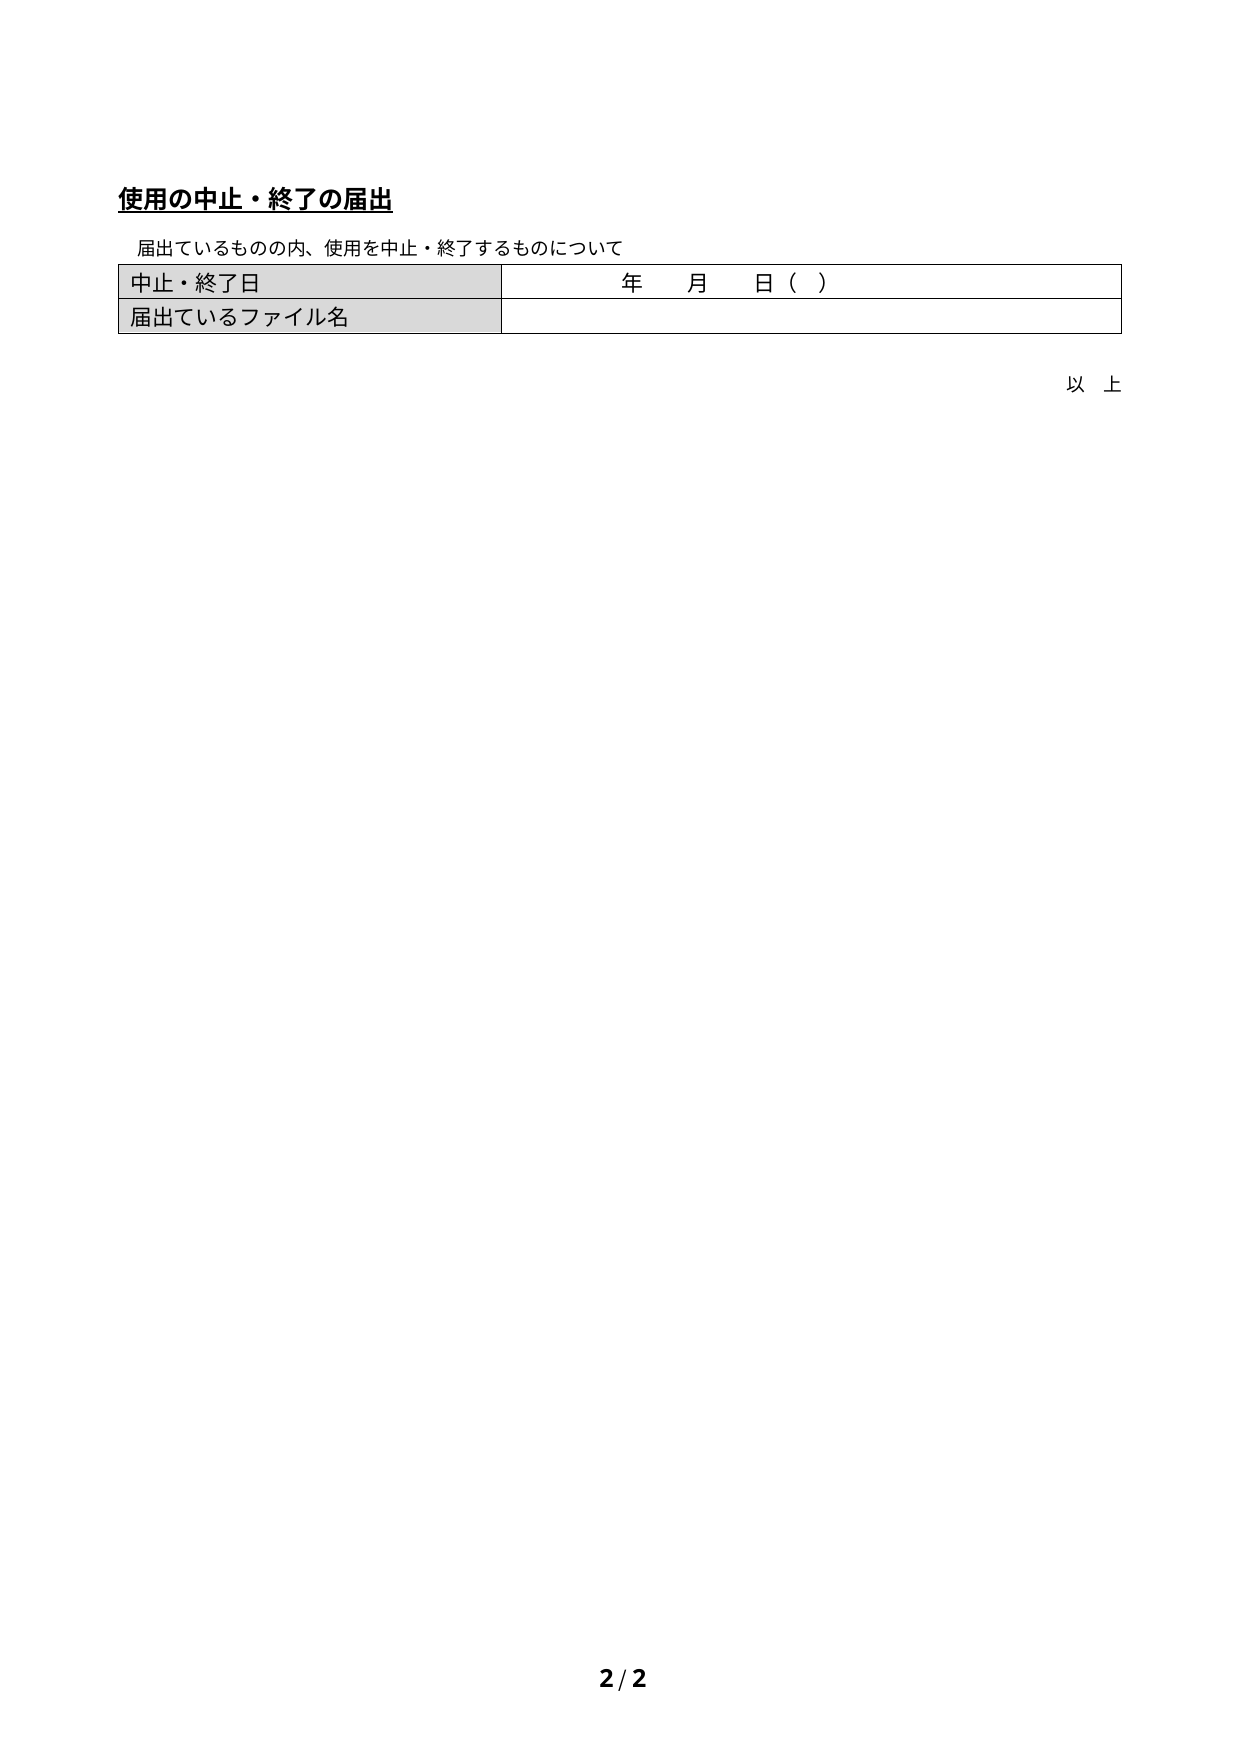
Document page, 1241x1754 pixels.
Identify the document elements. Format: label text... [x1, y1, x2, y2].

text 届出ているものの内、使用を中止・終了するものについて [118, 231, 1122, 264]
text 以 上 [118, 367, 1122, 400]
table_cell [502, 299, 1121, 332]
table_header 年 月 日（ ） [502, 265, 1121, 298]
text 使用の中止・終了の届出 [118, 165, 1122, 231]
table_header 中止・終了日 [119, 265, 501, 298]
table_cell 届出ているファイル名 [119, 299, 501, 332]
